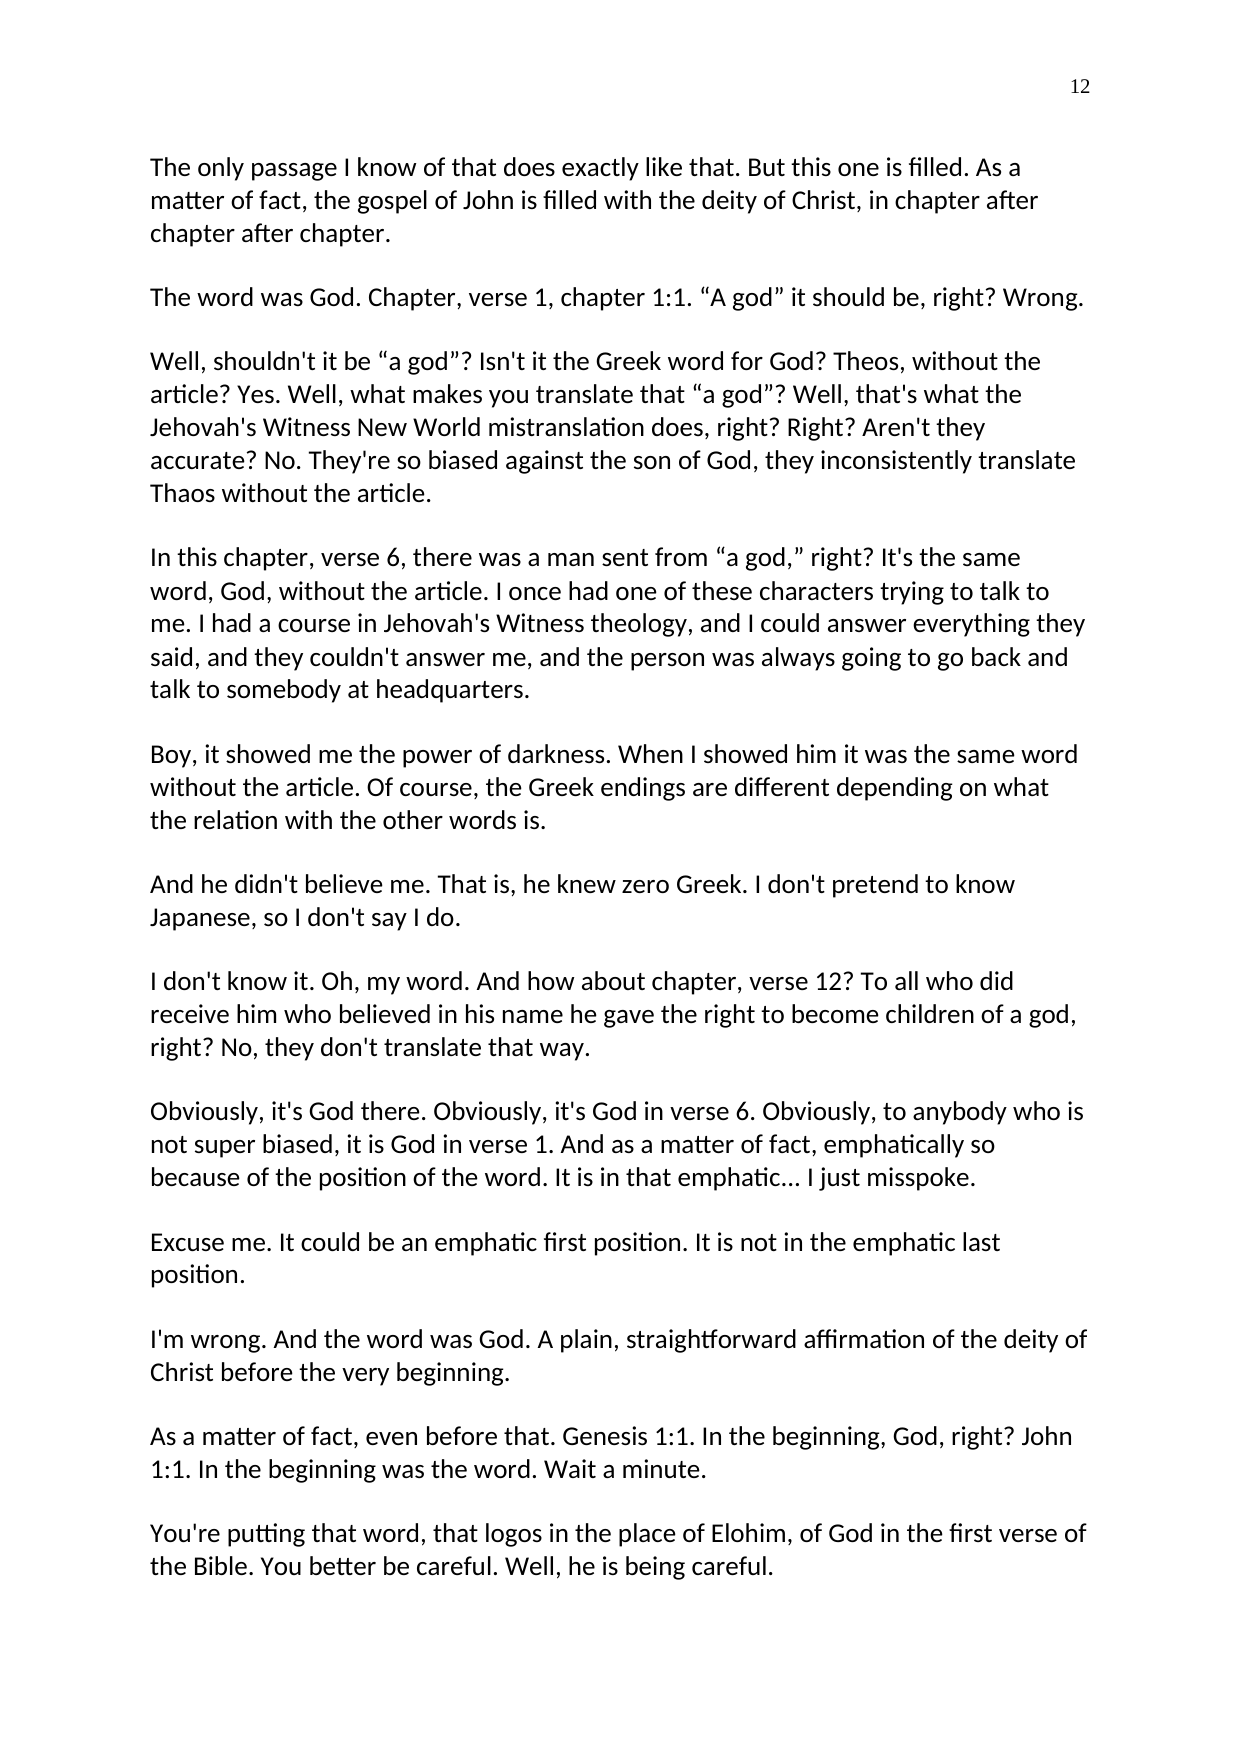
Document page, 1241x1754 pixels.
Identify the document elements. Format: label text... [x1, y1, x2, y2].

text As a matter of fact, even before that. Genesis 1:1. In the beginning, God, right? John 1:1. In the beginning was the word. Wait a minute. [150, 1419, 1090, 1485]
text I'm wrong. And the word was God. A plain, straightforward affirmation of the deity of Christ before the very beginning. [150, 1322, 1090, 1388]
text The word was God. Chapter, verse 1, chapter 1:1. “A god” it should be, right? Wrong. [150, 280, 1090, 313]
text I don't know it. Oh, my word. And how about chapter, verse 12? To all who did receive him who believed in his name he gave the right to become children of a god, right? No, they don't translate that way. [150, 964, 1090, 1063]
text Well, shouldn't it be “a god”? Isn't it the Greek word for God? Theos, without the article? Yes. Well, what makes you translate that “a god”? Well, that's what the Jehovah's Witness New World mistranslation does, right? Right? Aren't they accurate? No. They're so biased against the son of God, they inconsistently translate Thaos without the article. [150, 344, 1090, 509]
text Boy, it showed me the power of darkness. When I showed him it was the same word without the article. Of course, the Greek endings are different depending on what the relation with the other words is. [150, 737, 1090, 836]
text Excuse me. It could be an emphatic first position. It is not in the emphatic last position. [150, 1225, 1090, 1291]
text You're putting that word, that logos in the place of Elohim, of God in the first verse of the Bible. You better be careful. Well, he is being careful. [150, 1516, 1090, 1582]
text Obviously, it's God there. Obviously, it's God in verse 6. Obviously, to anybody who is not super biased, it is God in verse 1. And as a matter of fact, emphatically so because of the position of the word. It is in that emphatic... I just misspoke. [150, 1094, 1090, 1193]
text In this chapter, verse 6, there was a man sent from “a god,” right? It's the same word, God, without the article. I once had one of these characters trying to talk to me. I had a course in Jehovah's Witness theology, and I could answer everything they said, and they couldn't answer me, and the person was always going to go back and talk to somebody at headquarters. [150, 541, 1090, 706]
text The only passage I know of that does exactly like that. But this one is filled. As a matter of fact, the gospel of John is filled with the deity of Christ, in chapter after chapter after chapter. [150, 150, 1090, 249]
text And he didn't believe me. That is, he knew zero Greek. I don't pretend to know Japanese, so I don't say I do. [150, 867, 1090, 933]
